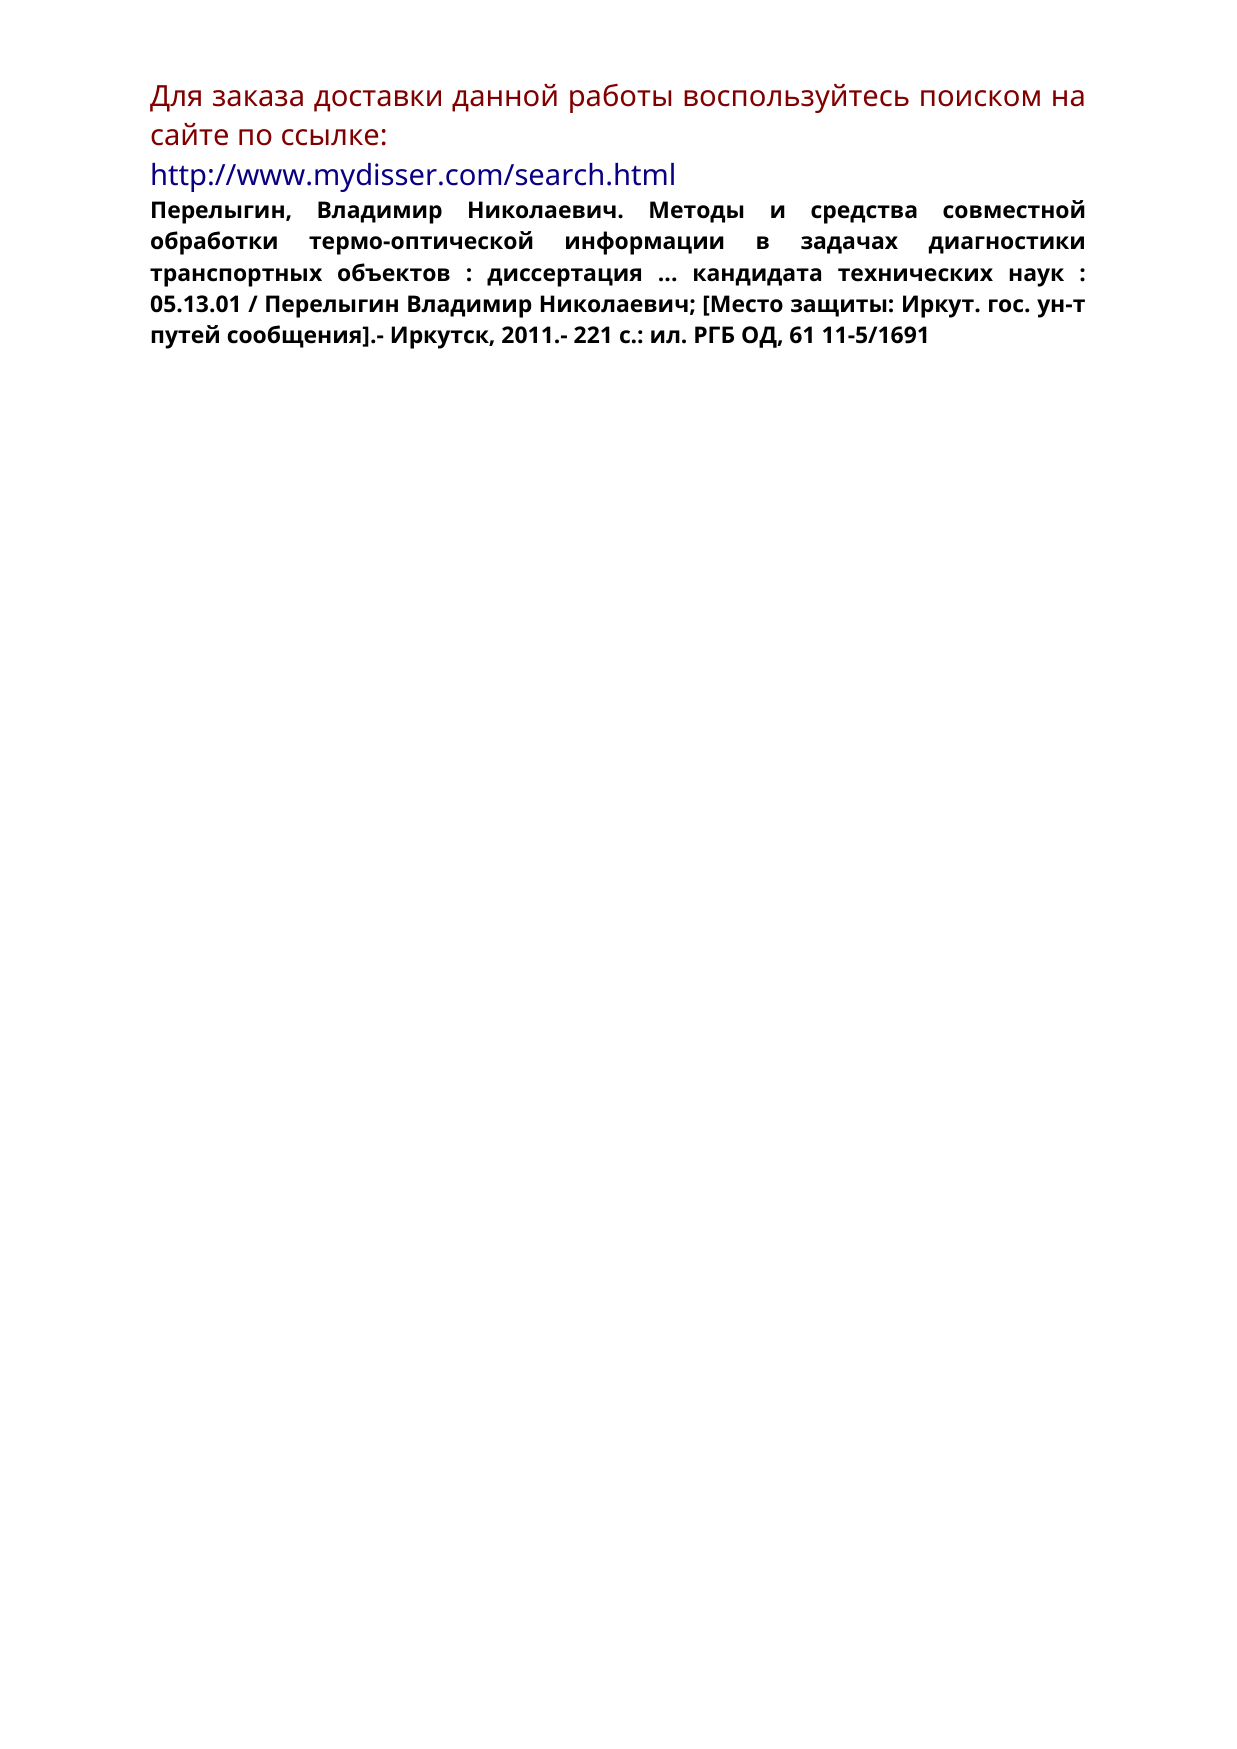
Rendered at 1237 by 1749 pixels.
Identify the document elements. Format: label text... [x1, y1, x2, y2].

text Перелыгин, Владимир Николаевич. Методы и средства совместной обработки термо-оптической информации в задачах диагностики транспортных объектов : диссертация ... кандидата технических наук : 05.13.01 / Перелыгин Владимир Николаевич; [Место защиты: Иркут. гос. ун-т путей сообщения].- Иркутск, 2011.- 221 с.: ил. РГБ ОД, 61 11-5/1691 [150, 194, 1086, 350]
